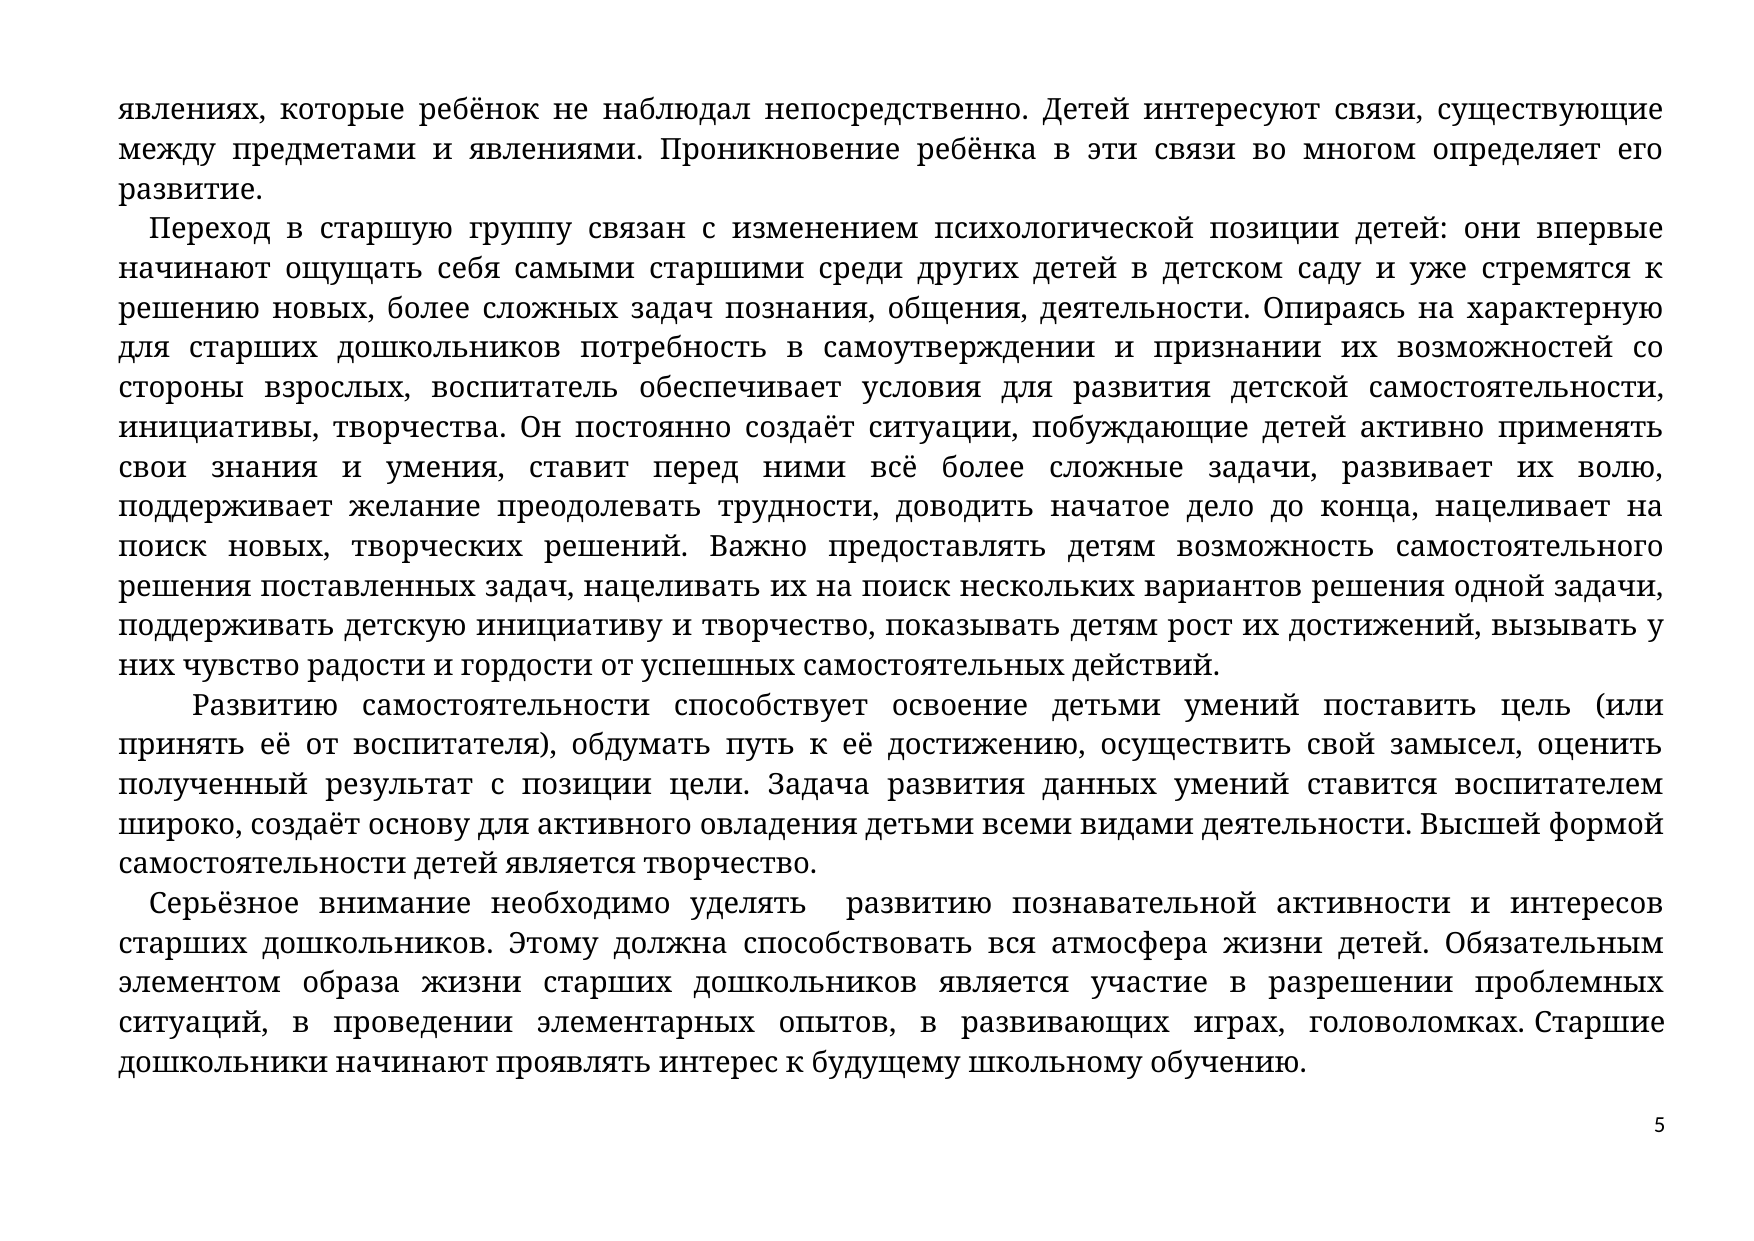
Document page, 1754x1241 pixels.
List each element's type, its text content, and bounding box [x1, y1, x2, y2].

text Переход в старшую группу связан с изменением психологической позиции детей: они впервые начинают ощущать себя самыми старшими среди других детей в детском саду и уже стремятся к решению новых, более сложных задач познания, общения, деятельности. Опираясь на характерную для старших дошкольников потребность в самоутверждении и признании их возможностей со стороны взрослых, воспитатель обеспечивает условия для развития детской самостоятельности, инициативы, творчества. Он постоянно создаёт ситуации, побуждающие детей активно применять свои знания и умения, ставит перед ними всё более сложные задачи, развивает их волю, поддерживает желание преодолевать трудности, доводить начатое дело до конца, нацеливает на поиск новых, творческих решений. Важно предоставлять детям возможность самостоятельного решения поставленных задач, нацеливать их на поиск нескольких вариантов решения одной задачи, поддерживать детскую инициативу и творчество, показывать детям рост их достижений, вызывать у них чувство радости и гордости от успешных самостоятельных действий. [118, 208, 1665, 684]
text Развитию самостоятельности способствует освоение детьми умений поставить цель (или принять её от воспитателя), обдумать путь к её достижению, осуществить свой замысел, оценить полученный результат с позиции цели. Задача развития данных умений ставится воспитателем широко, создаёт основу для активного овладения детьми всеми видами деятельности. Высшей формой самостоятельности детей является творчество. [118, 684, 1665, 882]
text Серьёзное внимание необходимо уделять развитию познавательной активности и интересов старших дошкольников. Этому должна способствовать вся атмосфера жизни детей. Обязательным элементом образа жизни старших дошкольников является участие в разрешении проблемных ситуаций, в проведении элементарных опытов, в развивающих играх, головоломках. Старшие дошкольники начинают проявлять интерес к будущему школьному обучению. [118, 882, 1665, 1081]
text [118, 89, 1665, 208]
